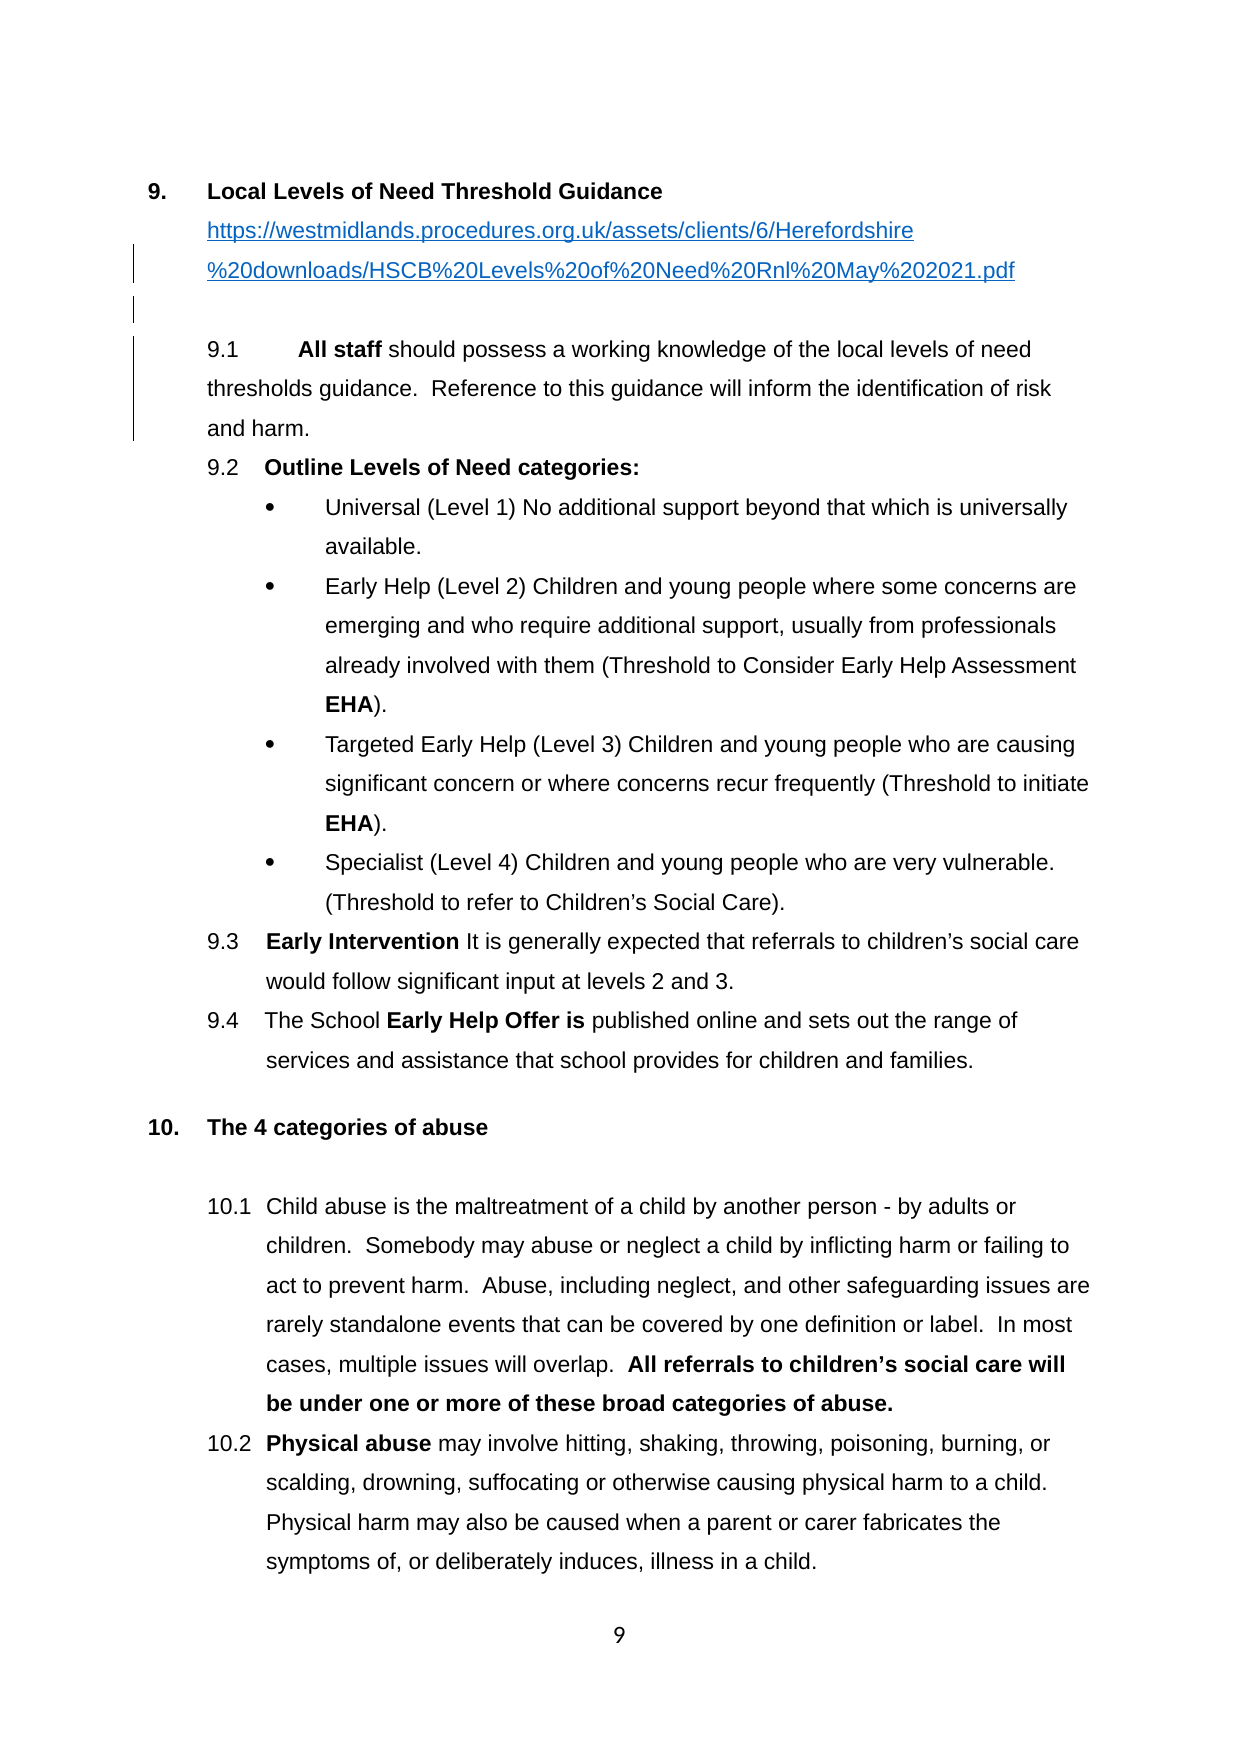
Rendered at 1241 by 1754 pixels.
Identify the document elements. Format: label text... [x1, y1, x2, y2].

text https://westmidlands.procedures.org.uk/assets/clients/6/Herefordshire%20downloads/HSCB%20Levels%20of%20Need%20Rnl%20May%202021.pdf [207, 217, 1090, 283]
text 10.2 Physical abuse may involve hitting, shaking, throwing, poisoning, burning, or scalding, drowning, suffocating or otherwise causing physical harm to a child. Physical harm may also be caused when a parent or carer fabricates the symptoms of, or deliberately induces, illness in a child. [207, 1430, 1090, 1575]
text 9.2 Outline Levels of Need categories: [207, 454, 1090, 481]
text 9.3 Early Intervention It is generally expected that referrals to children’s social care would follow significant input at levels 2 and 3. [207, 928, 1090, 994]
list Early Help (Level 2) Children and young people where some concerns are emerging and who require additional support, usually from professionals already involved with them (Threshold to Consider Early Help Assessment EHA). [266, 573, 1090, 718]
text 9.1 All staff should possess a working knowledge of the local levels of need thresholds guidance. Reference to this guidance will inform the identification of risk and harm. [207, 336, 1090, 441]
list The 4 categories of abuse [148, 1114, 1090, 1140]
list Local Levels of Need Threshold Guidance [148, 178, 1090, 204]
text 10.1 Child abuse is the maltreatment of a child by another person - by adults or children. Somebody may abuse or neglect a child by inflicting harm or failing to act to prevent harm. Abuse, including neglect, and other safeguarding issues are rarely standalone events that can be covered by one definition or label. In most cases, multiple issues will overlap. All referrals to children’s social care will be under one or more of these broad categories of abuse. [207, 1193, 1090, 1417]
list Targeted Early Help (Level 3) Children and young people who are causing significant concern or where concerns recur frequently (Threshold to initiate EHA). [266, 731, 1090, 836]
text 9.4 The School Early Help Offer is published online and sets out the range of services and assistance that school provides for children and families. [207, 1007, 1090, 1073]
list Specialist (Level 4) Children and young people who are very vulnerable. (Threshold to refer to Children’s Social Care). [266, 849, 1090, 915]
list Universal (Level 1) No additional support beyond that which is universally available. [266, 494, 1090, 560]
